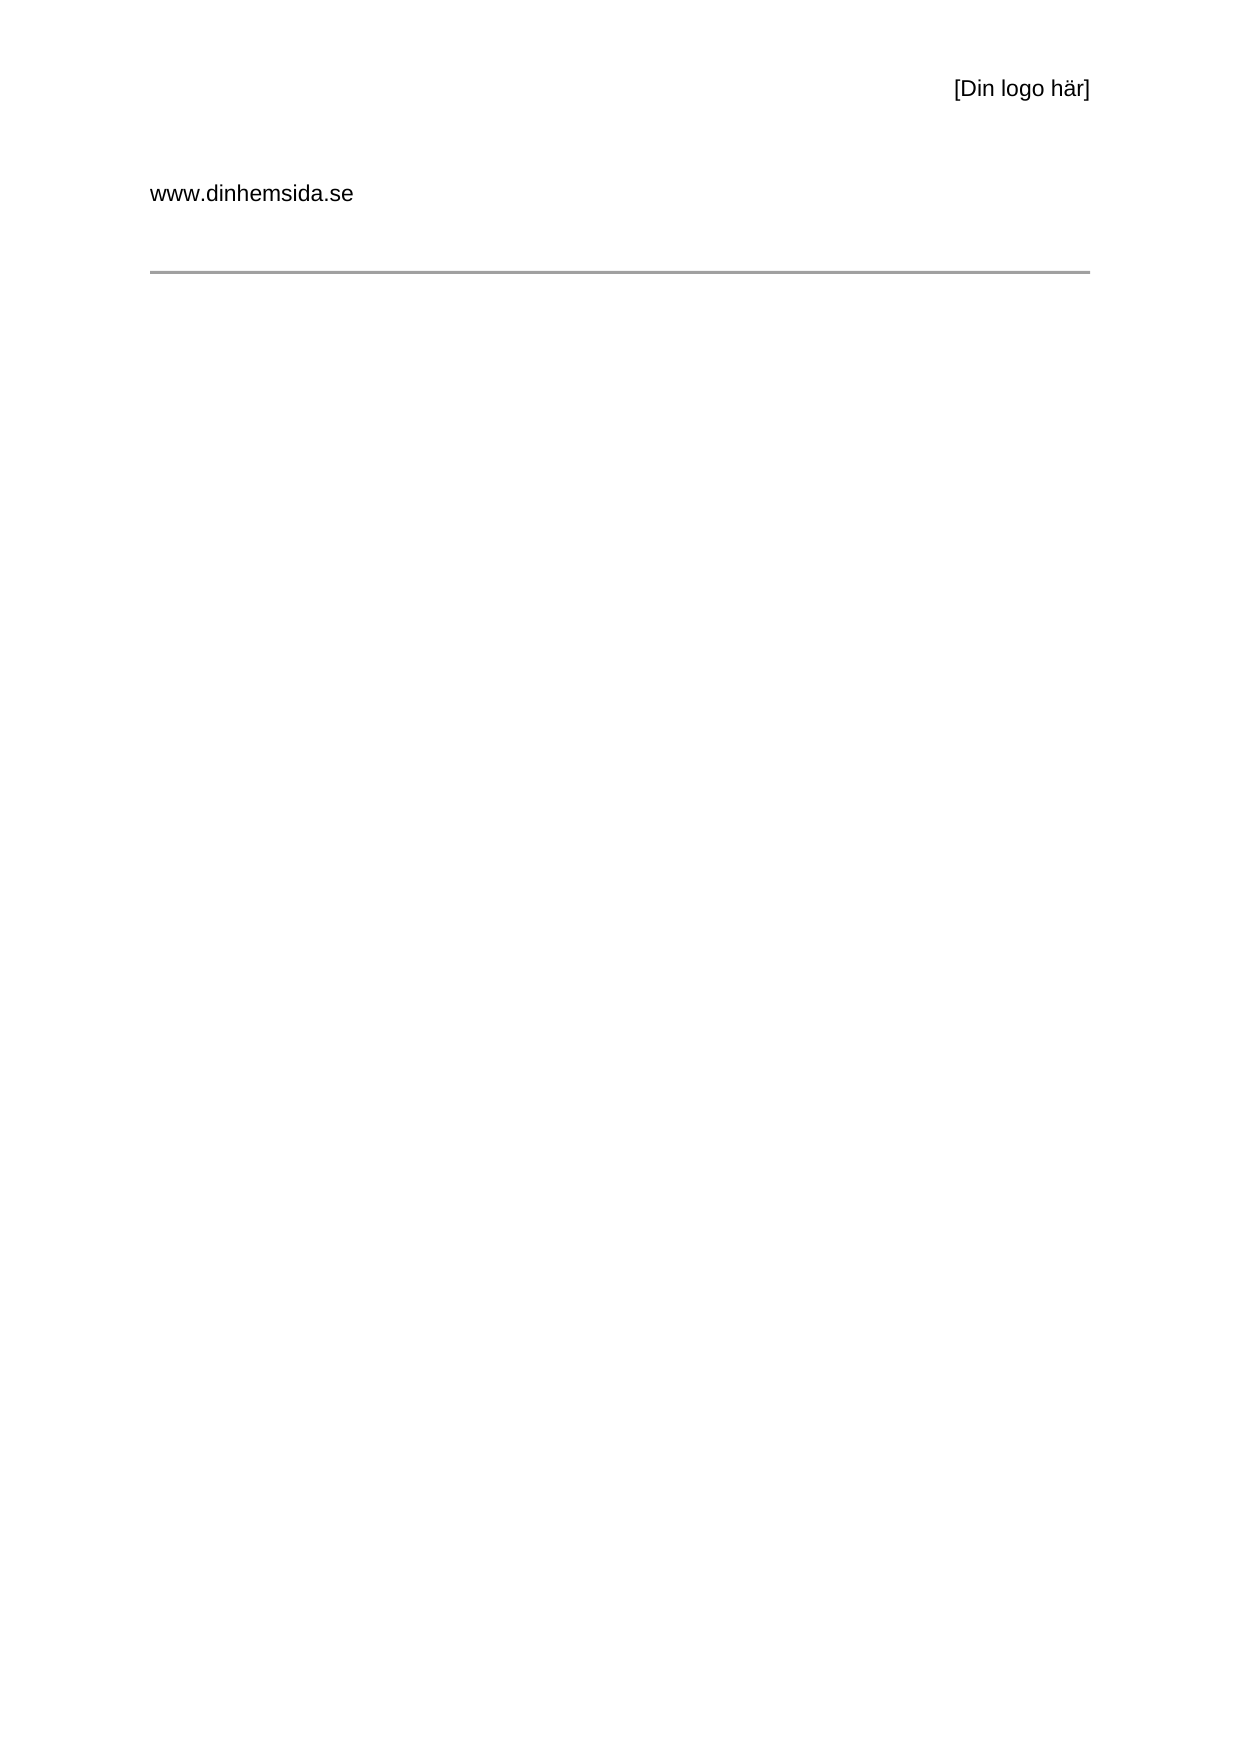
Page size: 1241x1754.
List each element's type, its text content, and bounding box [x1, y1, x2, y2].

text www.dinhemsida.se [150, 180, 1090, 207]
